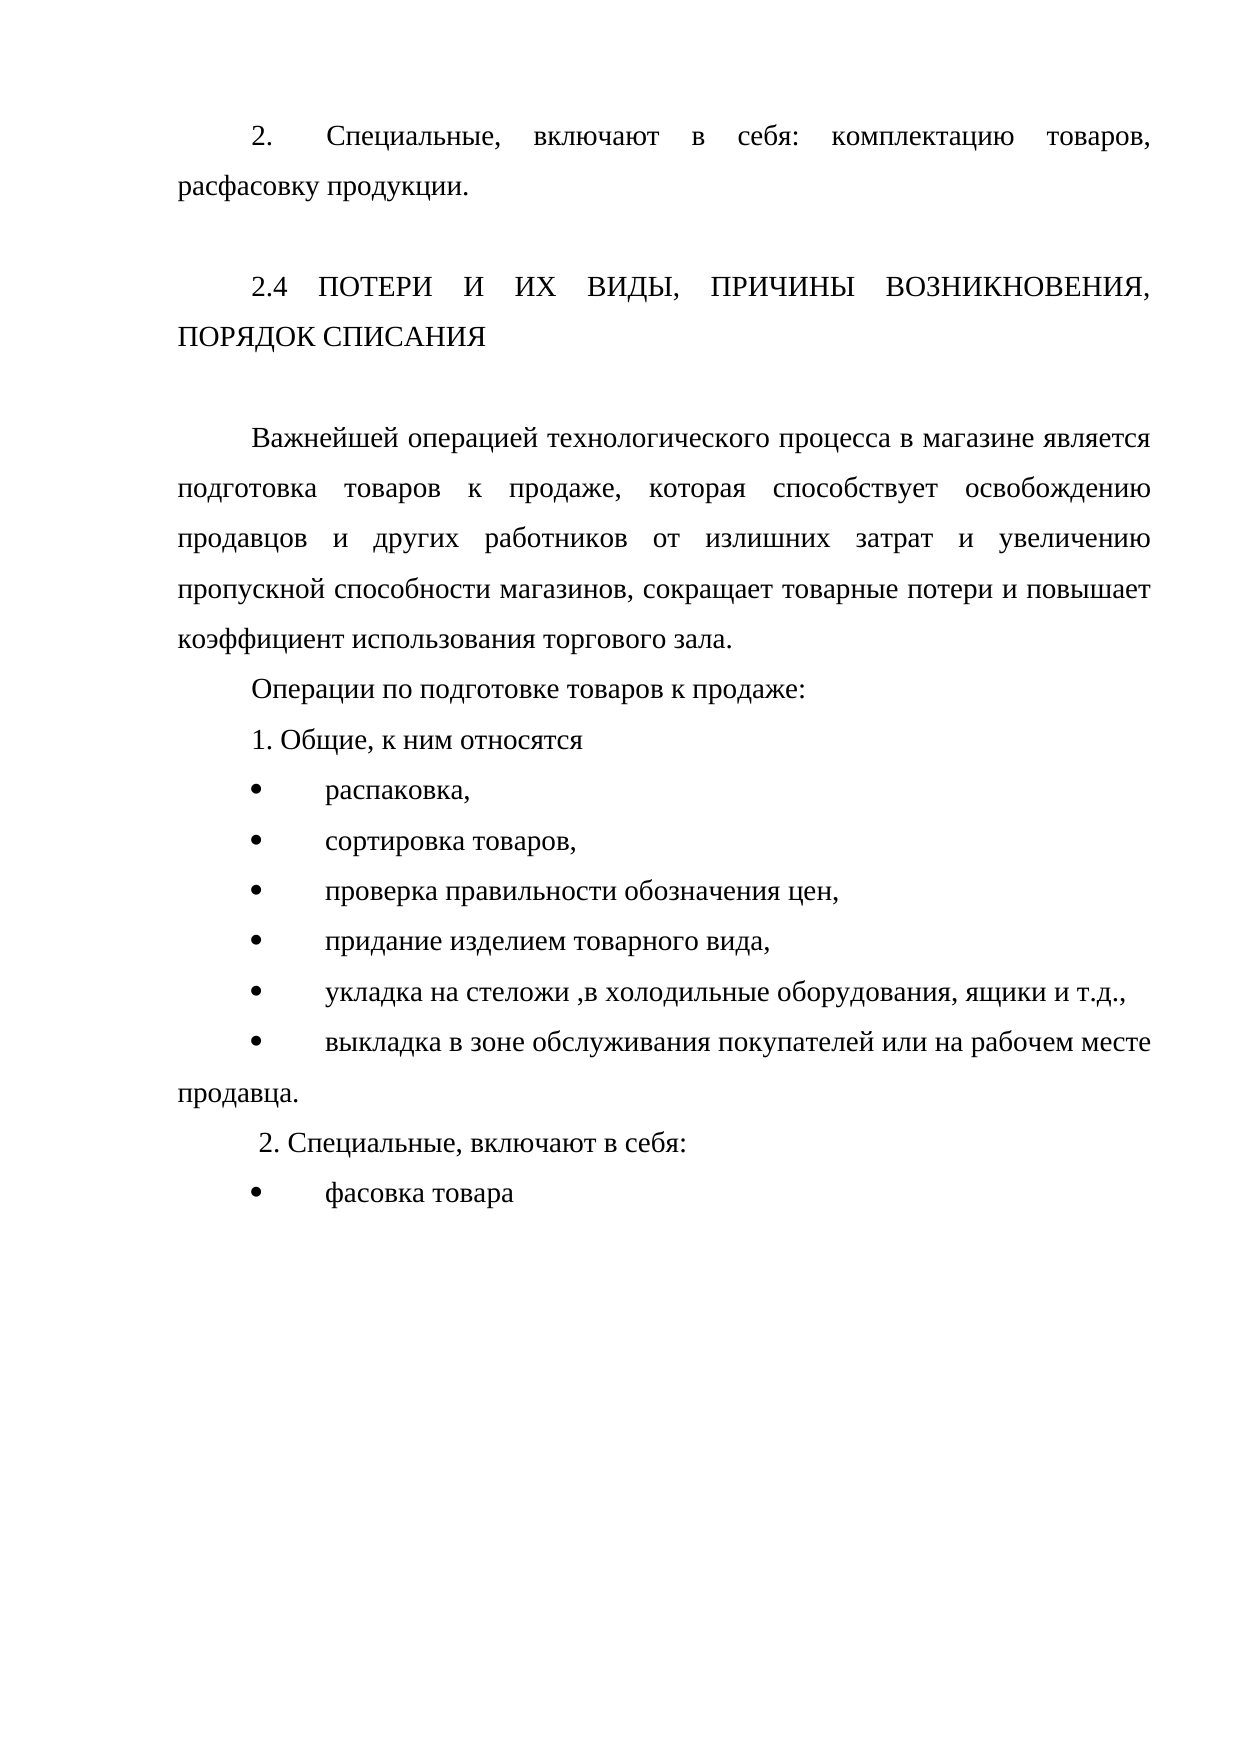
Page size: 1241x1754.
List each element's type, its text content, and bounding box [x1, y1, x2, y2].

list выкладка в зоне обслуживания покупателей или на рабочем месте продавца. [177, 1024, 1152, 1108]
text 1. Общие, к ним относятся [177, 722, 1152, 755]
text Операции по подготовке товаров к продаже: [177, 672, 1152, 705]
list Специальные, включают в себя: комплектацию товаров, расфасовку продукции. [177, 118, 1152, 202]
list сортировка товаров, [177, 823, 1152, 856]
text 2. Специальные, включают в себя: [177, 1125, 1152, 1158]
list придание изделием товарного вида, [177, 923, 1152, 957]
text Важнейшей операцией технологического процесса в магазине является подготовка товаров к продаже, которая способствует освобождению продавцов и других работников от излишних затрат и увеличению пропускной способности магазинов, сокращает товарные потери и повышает коэффициент использования торгового зала. [177, 420, 1152, 655]
list распаковка, [177, 772, 1152, 806]
list укладка на стеложи ,в холодильные оборудования, ящики и т.д., [177, 974, 1152, 1007]
list проверка правильности обозначения цен, [177, 873, 1152, 907]
list фасовка товара [177, 1175, 1152, 1209]
subtitle 2.4 Потери и их виды, причины возникновения, порядок списания [177, 269, 1152, 353]
